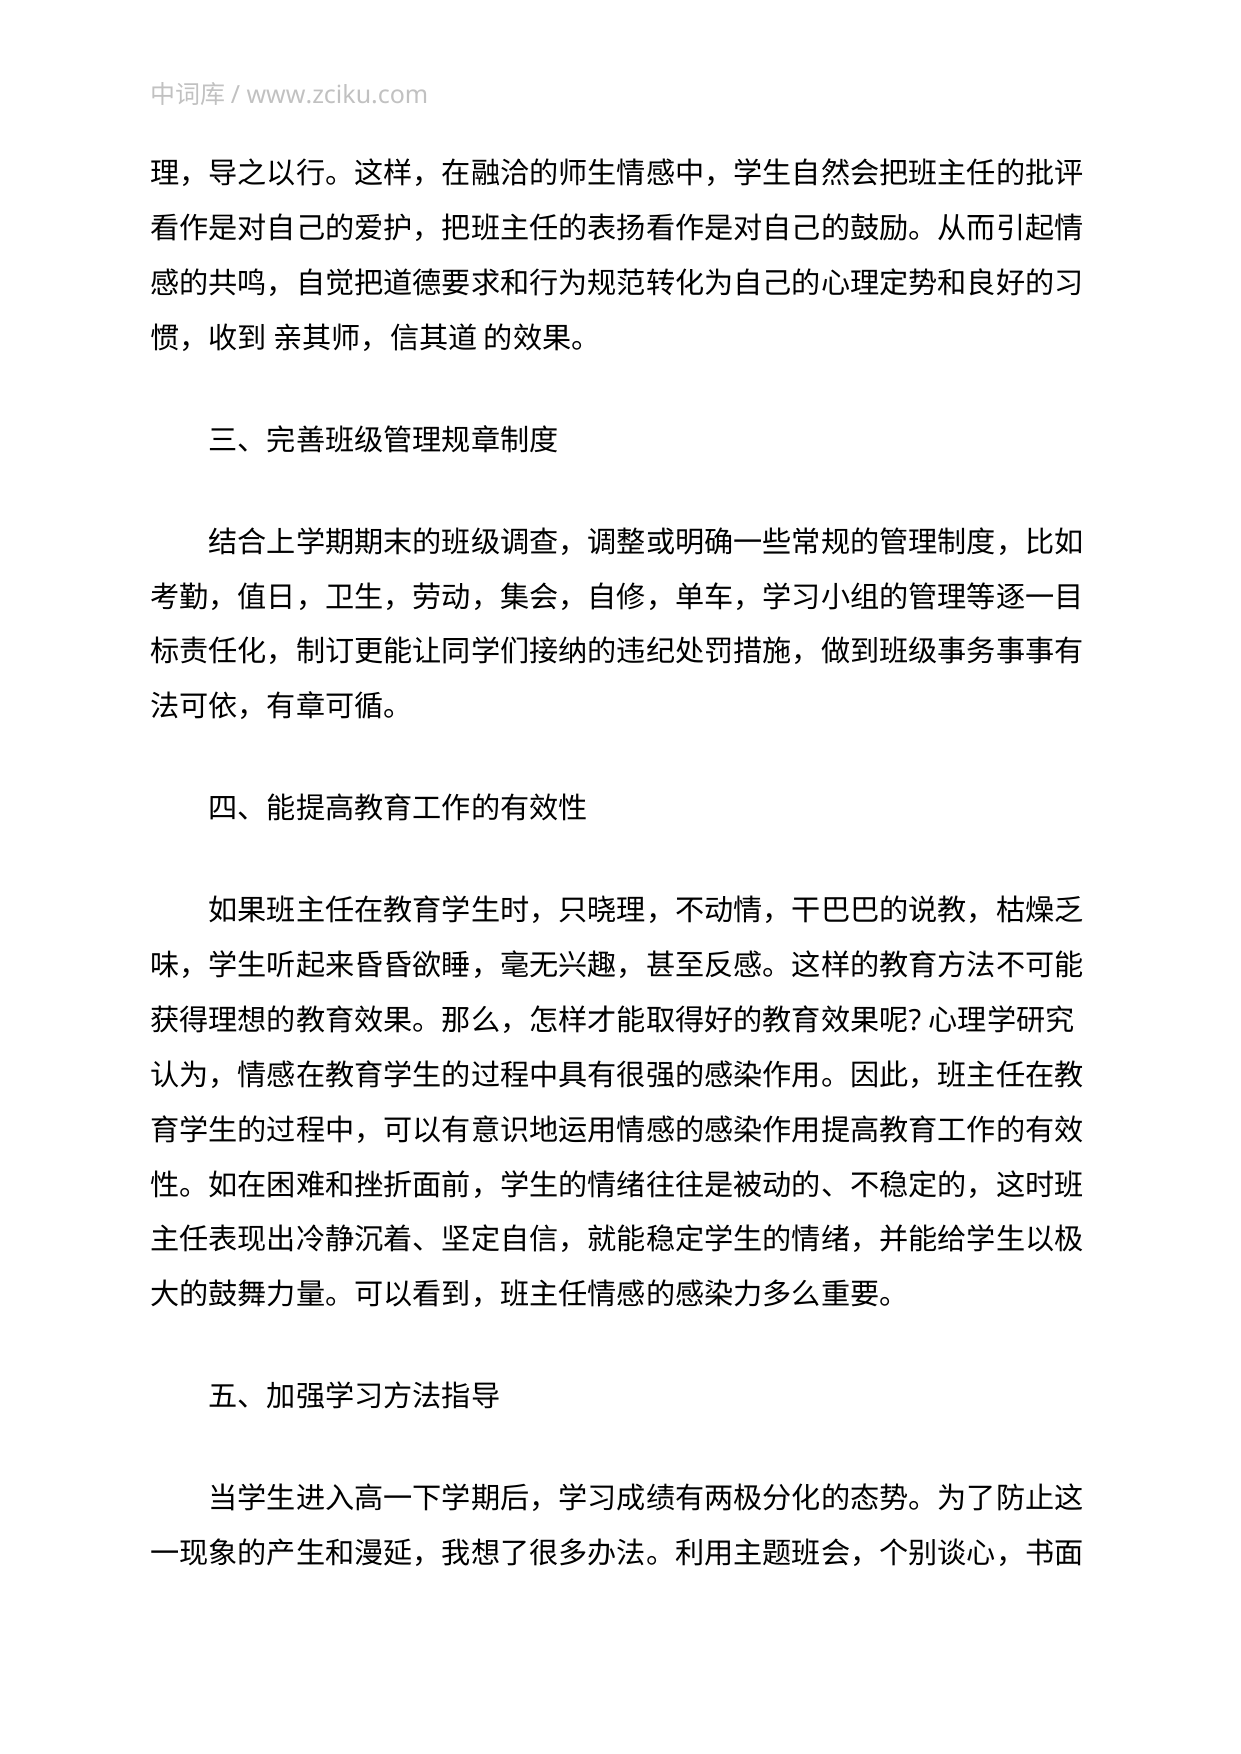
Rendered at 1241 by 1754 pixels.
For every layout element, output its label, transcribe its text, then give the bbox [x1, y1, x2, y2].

text 结合上学期期末的班级调查，调整或明确一些常规的管理制度，比如考勤，值日，卫生，劳动，集会，自修，单车，学习小组的管理等逐一目标责任化，制订更能让同学们接纳的违纪处罚措施，做到班级事务事事有法可依，有章可循。 [150, 518, 1090, 725]
text 四、能提高教育工作的有效性 [150, 785, 1090, 827]
text 如果班主任在教育学生时，只晓理，不动情，干巴巴的说教，枯燥乏味，学生听起来昏昏欲睡，毫无兴趣，甚至反感。这样的教育方法不可能获得理想的教育效果。那么，怎样才能取得好的教育效果呢? 心理学研究认为，情感在教育学生的过程中具有很强的感染作用。因此，班主任在教育学生的过程中，可以有意识地运用情感的感染作用提高教育工作的有效性。如在困难和挫折面前，学生的情绪往往是被动的、不稳定的，这时班主任表现出冷静沉着、坚定自信，就能稳定学生的情绪，并能给学生以极大的鼓舞力量。可以看到，班主任情感的感染力多么重要。 [150, 886, 1090, 1313]
text 五、加强学习方法指导 [150, 1373, 1090, 1415]
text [150, 150, 1090, 357]
text 三、完善班级管理规章制度 [150, 416, 1090, 459]
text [150, 1474, 1090, 1572]
